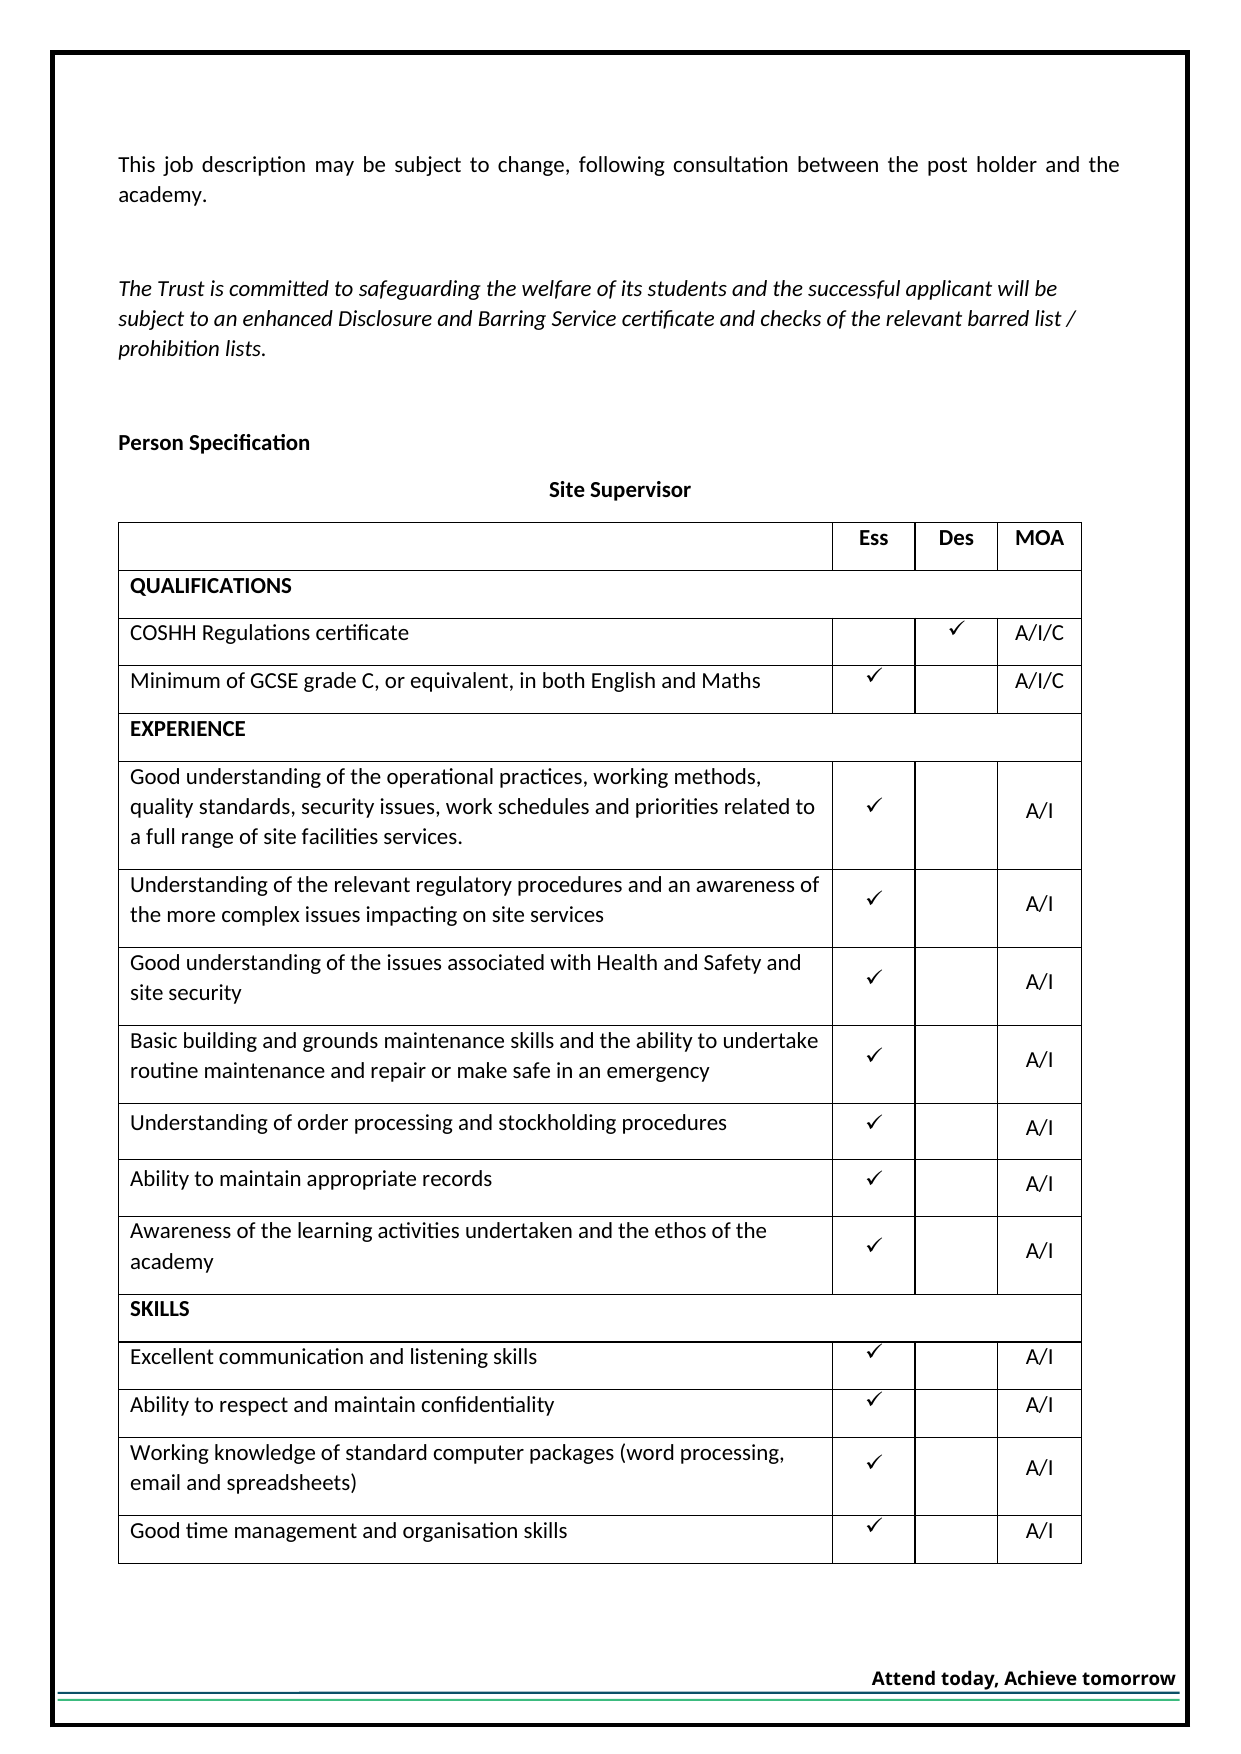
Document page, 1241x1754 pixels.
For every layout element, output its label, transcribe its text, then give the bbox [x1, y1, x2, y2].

text Site Supervisor [118, 475, 1122, 503]
table_cell Awareness of the learning activities undertaken and the ethos of the academy [119, 1217, 832, 1293]
table_cell [833, 1104, 914, 1159]
table_cell [916, 1026, 997, 1103]
table_cell [833, 1390, 914, 1437]
table_cell [833, 948, 914, 1025]
table_cell [833, 1026, 914, 1103]
table_cell Understanding of the relevant regulatory procedures and an awareness of the more complex issues impacting on site services [119, 870, 832, 947]
text Person Specification [118, 428, 1122, 456]
table_cell [916, 666, 997, 713]
text This job description may be subject to change, following consultation between the post holder and the academy. [118, 150, 1122, 208]
table_cell A/I [998, 1390, 1081, 1437]
table_cell [833, 666, 914, 713]
table_cell A/I [998, 1026, 1081, 1103]
table_cell SKILLS [119, 1295, 1081, 1341]
table_cell Good time management and organisation skills [119, 1516, 832, 1563]
table_cell Minimum of GCSE grade C, or equivalent, in both English and Maths [119, 666, 832, 713]
table_cell [916, 870, 997, 947]
table_cell EXPERIENCE [119, 714, 1081, 761]
table_cell A/I [998, 870, 1081, 947]
table_cell [916, 619, 997, 665]
table_cell [916, 1160, 997, 1216]
table_cell A/I/C [998, 619, 1081, 665]
table_cell Understanding of order processing and stockholding procedures [119, 1104, 832, 1159]
table_cell [833, 1516, 914, 1563]
table_cell [833, 1217, 914, 1293]
table_cell [833, 619, 914, 665]
table_cell Excellent communication and listening skills [119, 1343, 832, 1389]
table_cell [916, 1104, 997, 1159]
table_cell A/I [998, 1160, 1081, 1216]
table_header MOA [998, 523, 1081, 570]
table_cell A/I [998, 1343, 1081, 1389]
table_header [119, 523, 832, 570]
table_cell [916, 1343, 997, 1389]
table_cell A/I [998, 762, 1081, 869]
table_cell [833, 762, 914, 869]
table_cell Ability to respect and maintain confidentiality [119, 1390, 832, 1437]
table_cell [833, 1160, 914, 1216]
table_cell [833, 1438, 914, 1515]
table_cell [916, 1438, 997, 1515]
table_cell [916, 948, 997, 1025]
table_cell A/I [998, 1438, 1081, 1515]
table_cell [833, 870, 914, 947]
table_header Ess [833, 523, 914, 570]
text The Trust is committed to safeguarding the welfare of its students and the successful applicant will be subject to an enhanced Disclosure and Barring Service certificate and checks of the relevant barred list / prohibition lists. [118, 274, 1122, 362]
table_cell A/I [998, 1217, 1081, 1293]
table_cell A/I [998, 1104, 1081, 1159]
table_cell Basic building and grounds maintenance skills and the ability to undertake routine maintenance and repair or make safe in an emergency [119, 1026, 832, 1103]
table_cell A/I [998, 948, 1081, 1025]
table_cell Ability to maintain appropriate records [119, 1160, 832, 1216]
table_cell [916, 1516, 997, 1563]
table_cell [916, 1390, 997, 1437]
table_header Des [916, 523, 997, 570]
table_cell [833, 1343, 914, 1389]
table_cell A/I [998, 1516, 1081, 1563]
table_cell COSHH Regulations certificate [119, 619, 832, 665]
table_cell Good understanding of the operational practices, working methods, quality standards, security issues, work schedules and priorities related to a full range of site facilities services. [119, 762, 832, 869]
table_cell [916, 1217, 997, 1293]
table_cell [916, 762, 997, 869]
table_cell QUALIFICATIONS [119, 571, 1081, 617]
table_cell Working knowledge of standard computer packages (word processing, email and spreadsheets) [119, 1438, 832, 1515]
table_cell Good understanding of the issues associated with Health and Safety and site security [119, 948, 832, 1025]
table_cell A/I/C [998, 666, 1081, 713]
